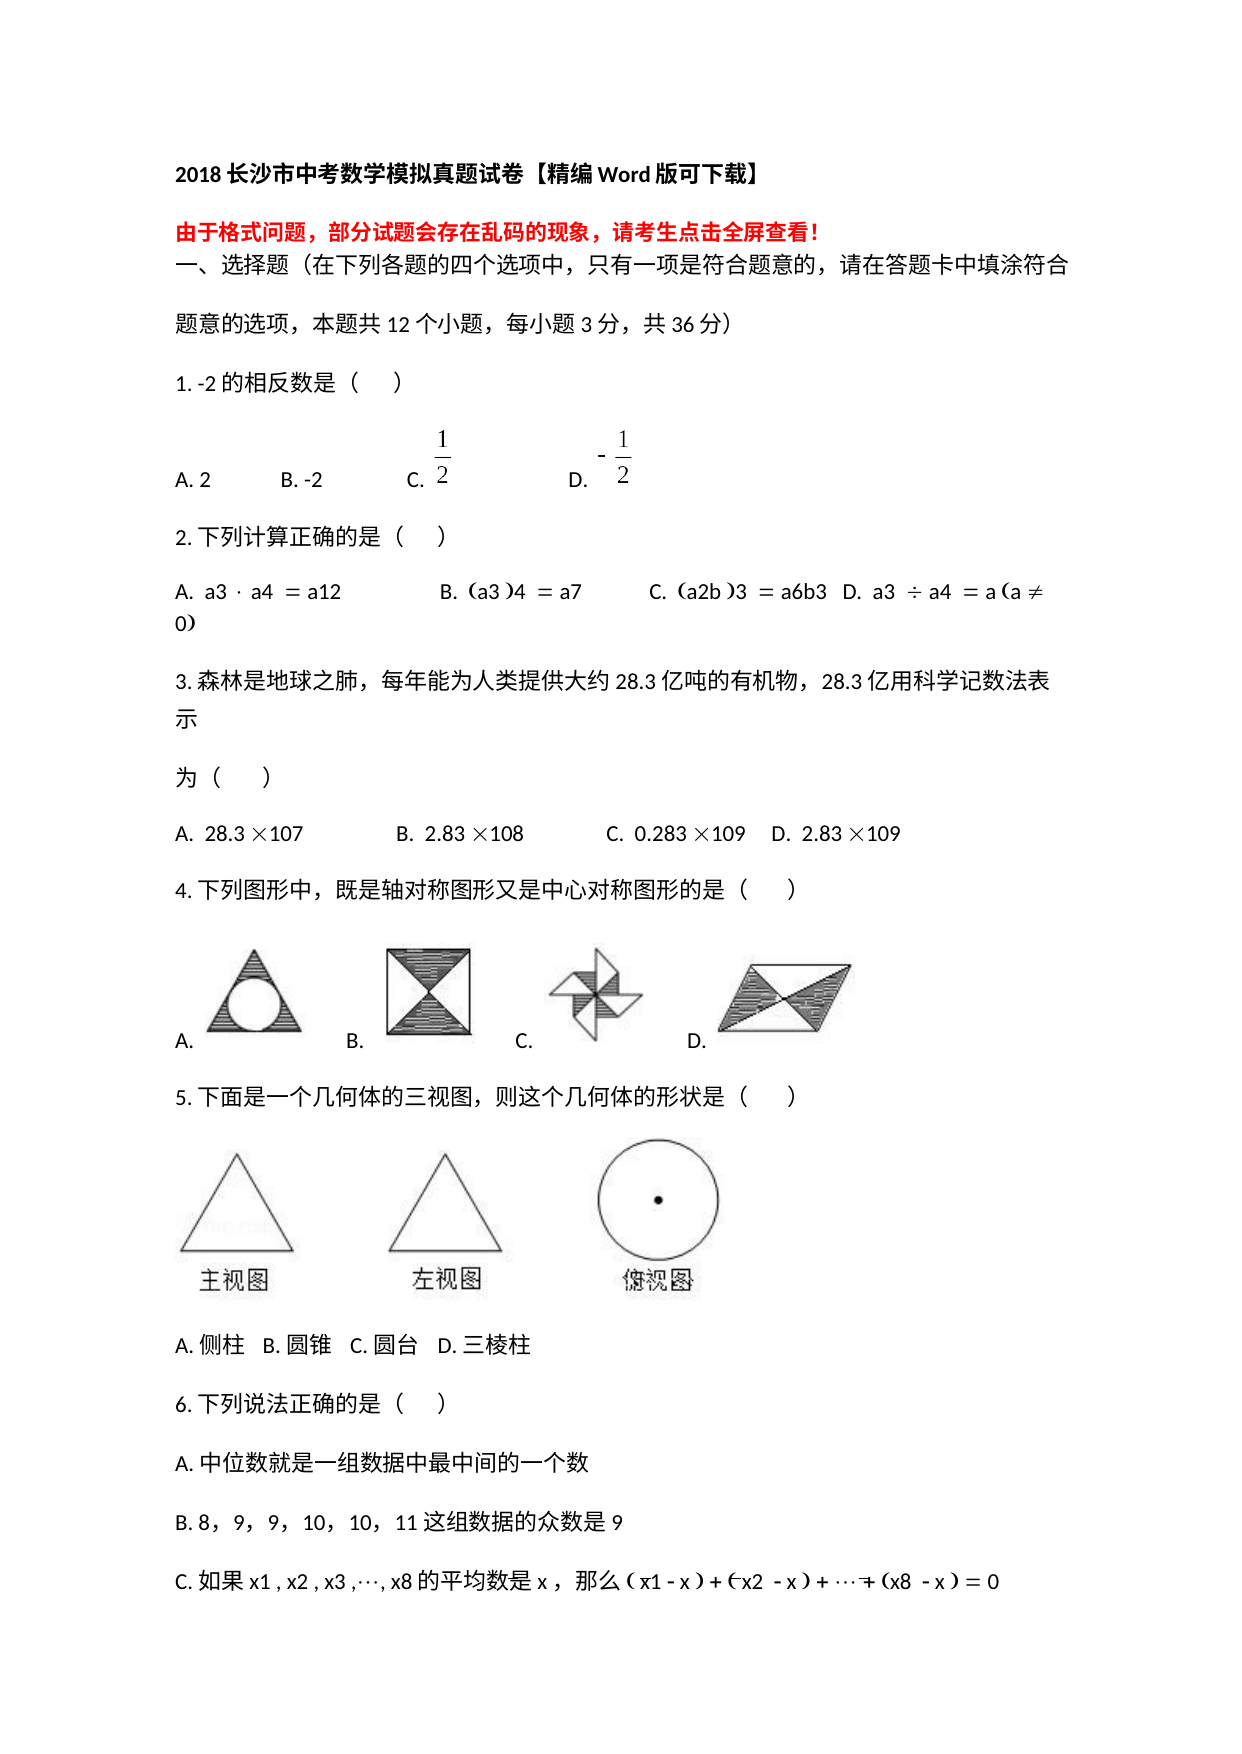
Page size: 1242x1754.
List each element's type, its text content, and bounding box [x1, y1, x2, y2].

picture [204, 937, 305, 1048]
text A. 28.3 107 B. 2.83 108 C. 0.283 109 D. 2.83 109 [175, 819, 1069, 847]
text 2018长沙市中考数学模拟真题试卷【精编Word版可下载】 [175, 156, 1069, 189]
text C. 如果 x1 , x2 , x3 ,, x8 的平均数是 x ，那么 x1 x x2 x x8 x 0 [175, 1563, 1069, 1596]
text 5. 下面是一个几何体的三视图，则这个几何体的形状是（ ） [175, 1079, 1069, 1112]
picture [175, 1137, 725, 1302]
picture [374, 930, 485, 1048]
picture [717, 955, 856, 1048]
text 由于格式问题，部分试题会存在乱码的现象，请考生点击全屏查看！ [175, 215, 1069, 247]
text 为（ ） [175, 760, 1069, 793]
text A. 侧柱 B. 圆锥 C. 圆台 D. 三棱柱 [175, 1327, 1069, 1360]
text A. 2 B. -2 C. D. [175, 424, 1069, 493]
text A. 中位数就是一组数据中最中间的一个数 [175, 1445, 1069, 1478]
text 6. 下列说法正确的是（ ） [175, 1386, 1069, 1419]
picture [543, 942, 651, 1048]
text 一、选择题（在下列各题的四个选项中，只有一项是符合题意的，请在答题卡中填涂符合 [175, 247, 1069, 280]
text 1. -2 的相反数是（ ） [175, 365, 1069, 398]
text 2. 下列计算正确的是（ ） [175, 518, 1069, 552]
text 4. 下列图形中，既是轴对称图形又是中心对称图形的是（ ） [175, 872, 1069, 905]
text 题意的选项，本题共 12 个小题，每小题 3 分，共 36 分） [175, 306, 1069, 339]
text A. a3 a4 a12 B. a3 4 a7 C. a2b 3 a6b3 D. a3 a4 a a 0 [175, 577, 1069, 638]
text B. 8，9，9，10，10，11 这组数据的众数是 9 [175, 1504, 1069, 1537]
text 3. 森林是地球之肺，每年能为人类提供大约 28.3 亿吨的有机物，28.3 亿用科学记数法表示 [175, 663, 1069, 734]
